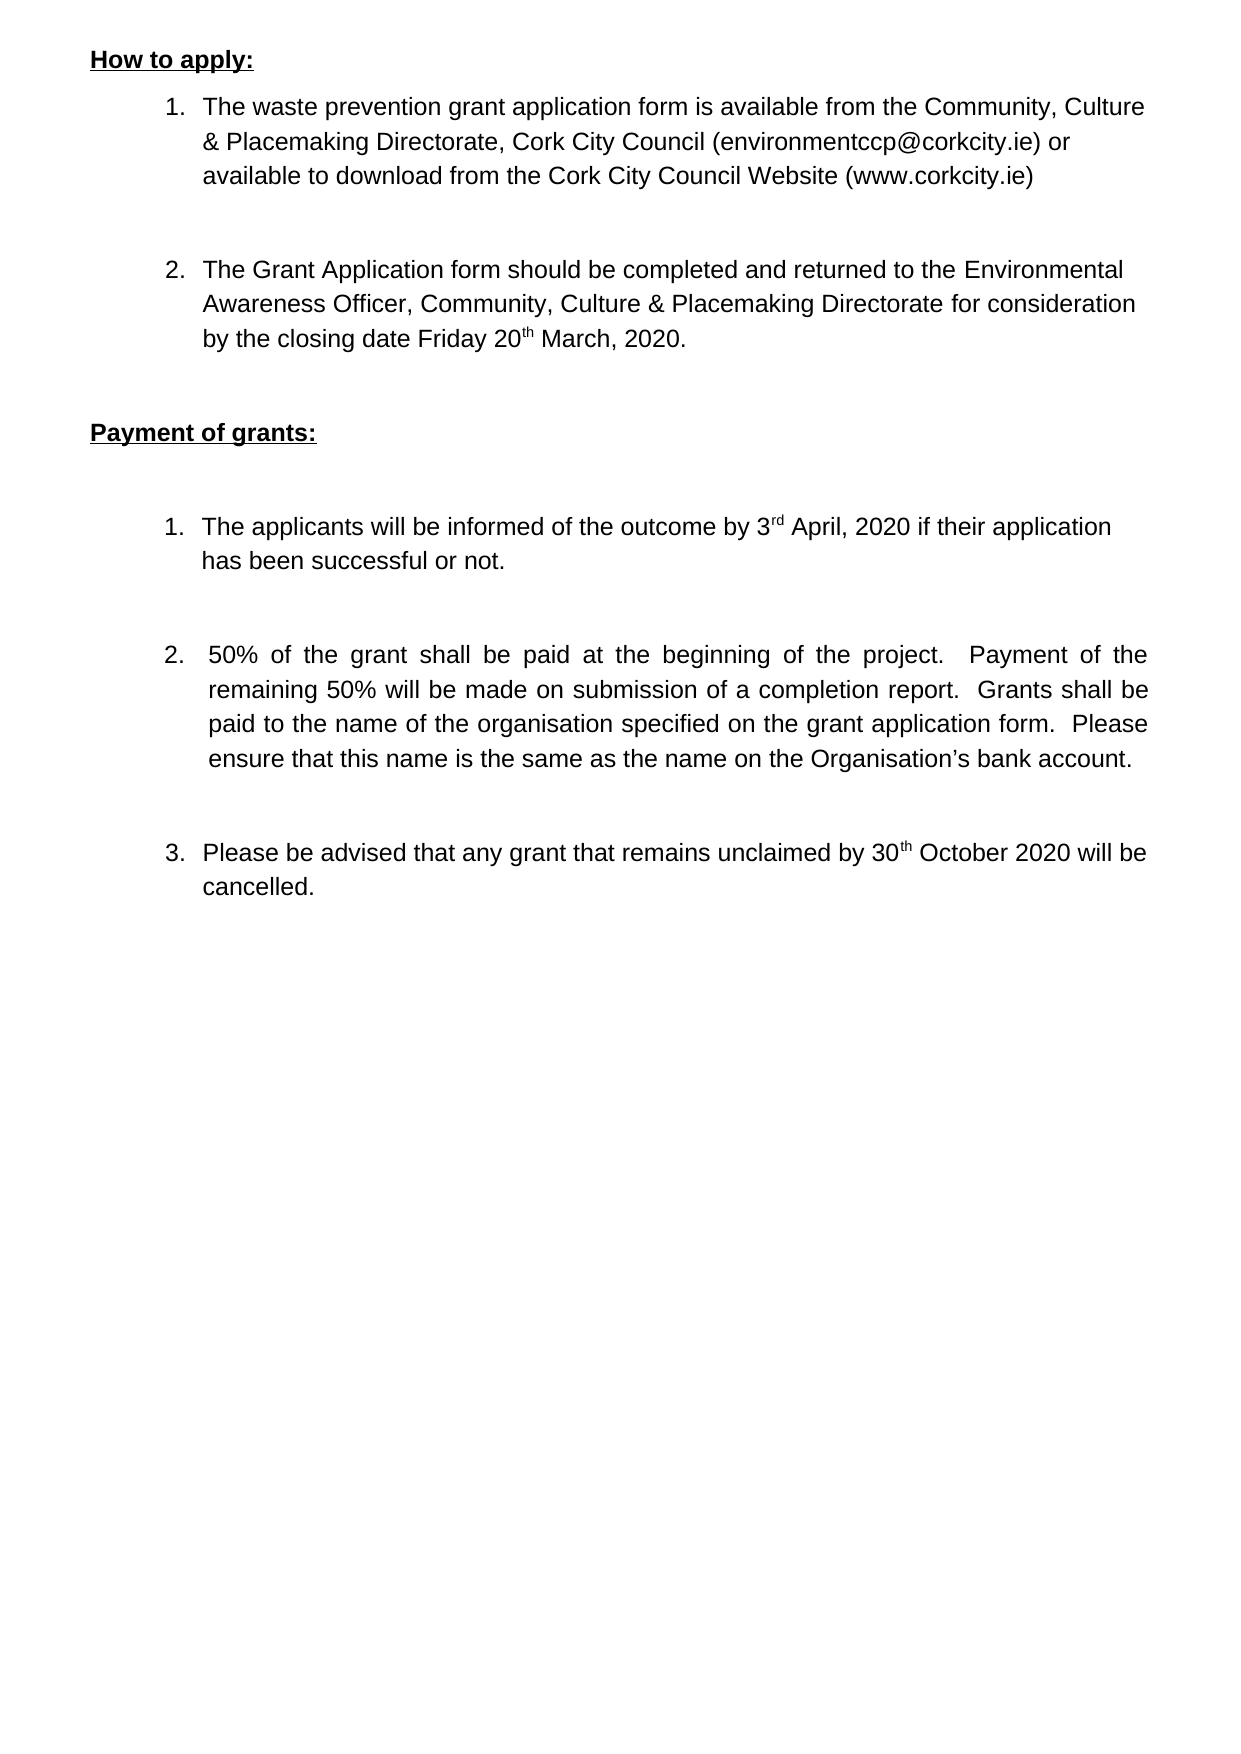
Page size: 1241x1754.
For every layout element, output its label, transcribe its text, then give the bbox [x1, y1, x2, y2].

list Please be advised that any grant that remains unclaimed by 30th October 2020 will be cancelled. [165, 838, 1150, 901]
text How to apply: [90, 45, 1150, 74]
list 50% of the grant shall be paid at the beginning of the project. Payment of the remaining 50% will be made on submission of a completion report. Grants shall be paid to the name of the organisation specified on the grant application form. Please ensure that this name is the same as the name on the Organisation’s bank account. [164, 640, 1150, 772]
list The applicants will be informed of the outcome by 3rd April, 2020 if their application has been successful or not. [164, 512, 1150, 575]
list The Grant Application form should be completed and returned to the Environmental Awareness Officer, Community, Culture & Placemaking Directorate for consideration by the closing date Friday 20th March, 2020. [165, 255, 1150, 353]
list Payment of grants: [90, 418, 1150, 447]
list The waste prevention grant application form is available from the Community, Culture & Placemaking Directorate, Cork City Council (environmentccp@corkcity.ie) or available to download from the Cork City Council Website (www.corkcity.ie) [165, 92, 1150, 190]
